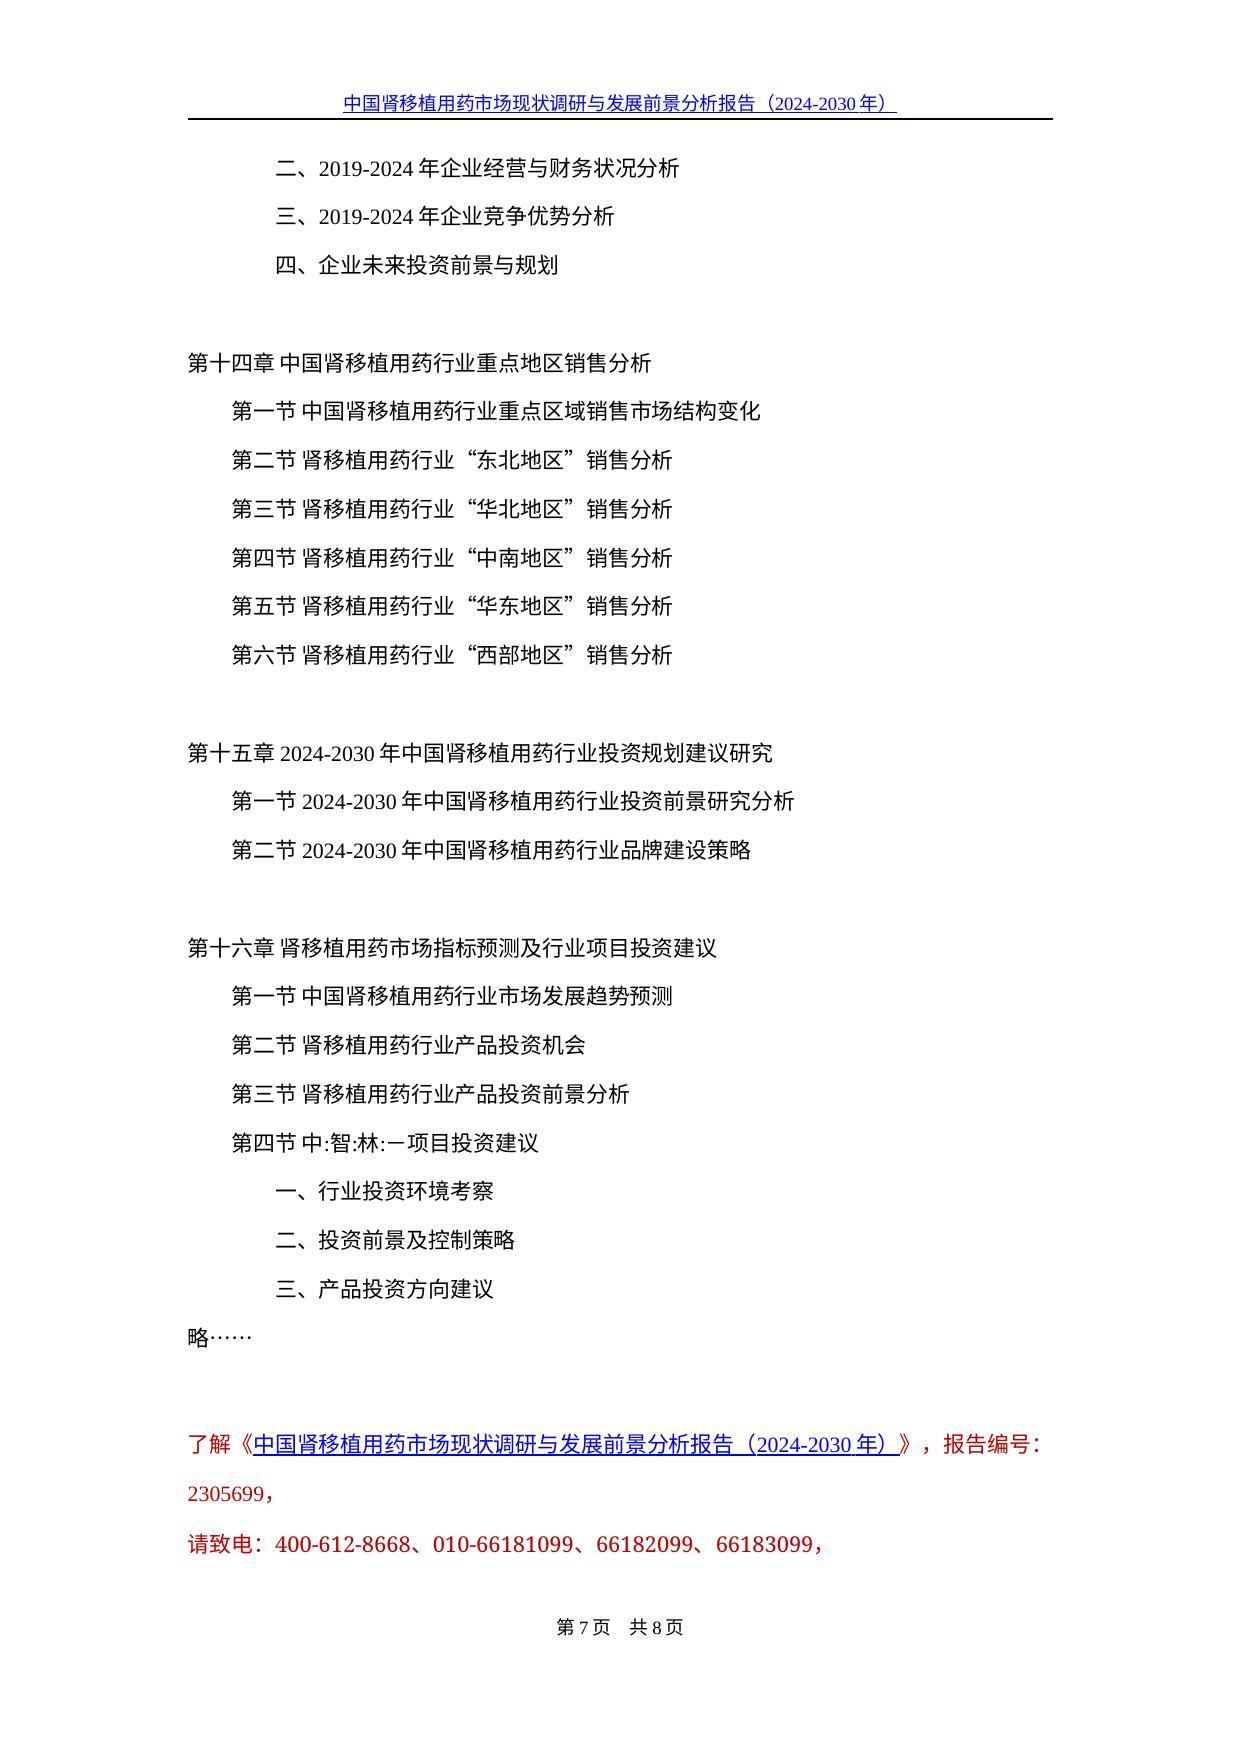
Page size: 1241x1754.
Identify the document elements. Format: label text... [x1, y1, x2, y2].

text 请致电：400-612-8668、010-66181099、66182099、66183099， [187, 1527, 1053, 1559]
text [187, 150, 1053, 1353]
text 了解《中国肾移植用药市场现状调研与发展前景分析报告（2024-2030年）》，报告编号：2305699， [187, 1427, 1053, 1508]
